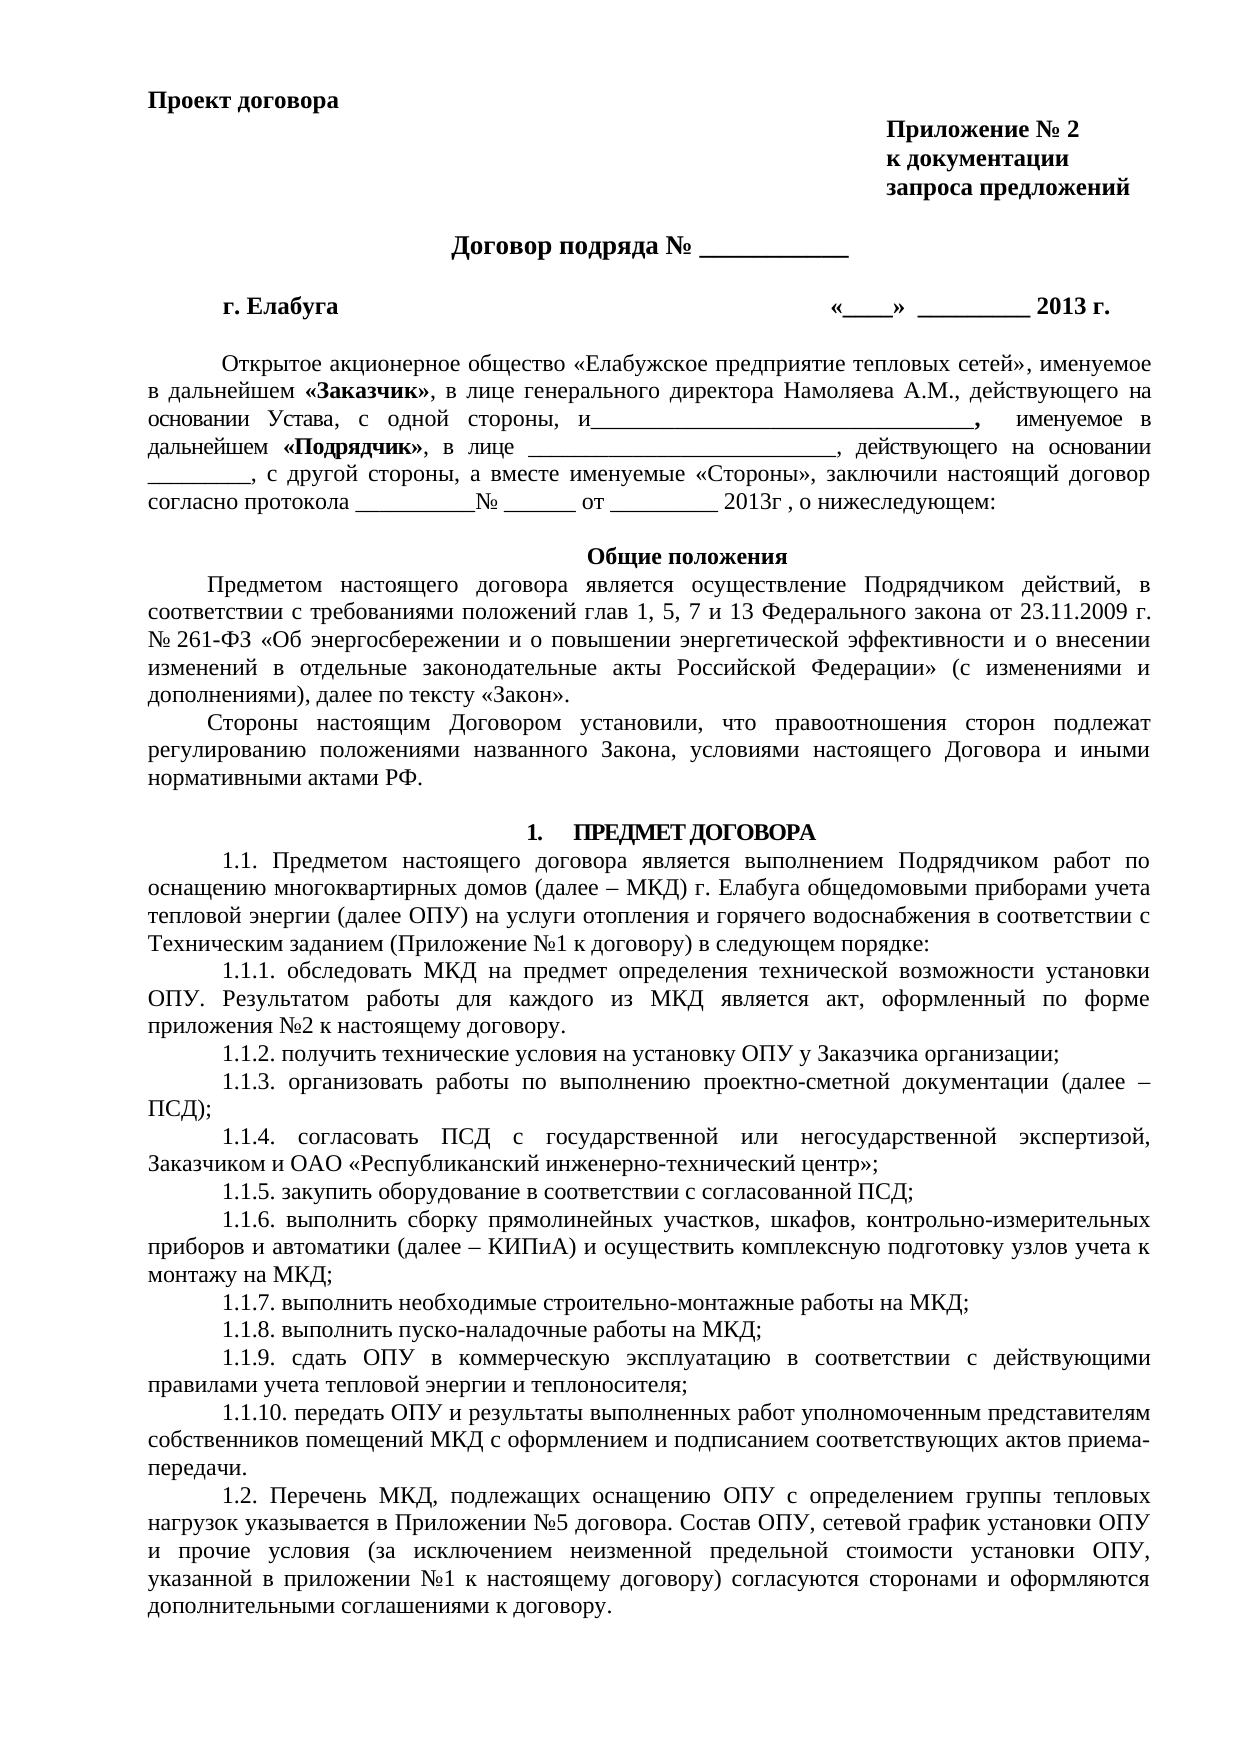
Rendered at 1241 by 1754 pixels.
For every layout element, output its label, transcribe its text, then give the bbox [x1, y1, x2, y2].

text 1.1.2. получить технические условия на установку ОПУ у Заказчика организации; [148, 1039, 1152, 1067]
text 1.1.6. выполнить сборку прямолинейных участков, шкафов, контрольно-измерительных приборов и автоматики (далее – КИПиА) и осуществить комплексную подготовку узлов учета к монтажу на МКД; [148, 1205, 1152, 1287]
text 1.1.3. организовать работы по выполнению проектно-сметной документации (далее – ПСД); [148, 1067, 1152, 1122]
text 1.2. Перечень МКД, подлежащих оснащению ОПУ с определением группы тепловых нагрузок указывается в Приложении №5 договора. Состав ОПУ, сетевой график установки ОПУ и прочие условия (за исключением неизменной предельной стоимости установки ОПУ, указанной в приложении №1 к настоящему договору) согласуются сторонами и оформляются дополнительными соглашениями к договору. [148, 1481, 1152, 1619]
text 1.1.4. согласовать ПСД с государственной или негосударственной экспертизой, Заказчиком и ОАО «Республиканский инженерно-технический центр»; [148, 1122, 1152, 1177]
text к документации [148, 143, 1152, 172]
text 1.1.9. сдать ОПУ в коммерческую эксплуатацию в соответствии с действующими правилами учета тепловой энергии и теплоносителя; [148, 1343, 1152, 1398]
text Договор подряда № ___________ [148, 229, 1152, 260]
text 1.1.10. передать ОПУ и результаты выполненных работ уполномоченным представителям собственников помещений МКД с оформлением и подписанием соответствующих актов приема-передачи. [148, 1398, 1152, 1481]
text 1.1.8. выполнить пуско-наладочные работы на МКД; [148, 1315, 1152, 1343]
text запроса предложений [148, 172, 1152, 200]
text 1.1.1. обследовать МКД на предмет определения технической возможности установки ОПУ. Результатом работы для каждого из МКД является акт, оформленный по форме приложения №2 к настоящему договору. [148, 956, 1152, 1039]
text 1.1.5. закупить оборудование в соответствии с согласованной ПСД; [148, 1177, 1152, 1205]
text Предметом настоящего договора является осуществление Подрядчиком действий, в соответствии с требованиями положений глав 1, 5, 7 и 13 Федерального закона от 23.11.2009 г. № 261-ФЗ «Об энергосбережении и о повышении энергетической эффективности и о внесении изменений в отдельные законодательные акты Российской Федерации» (с изменениями и дополнениями), далее по тексту «Закон». [148, 570, 1152, 708]
text Приложение № 2 [148, 114, 1152, 143]
text Общие положения [148, 542, 1152, 570]
text Проект договора [148, 85, 1152, 114]
text г. Елабуга «____» _________ . [148, 291, 1152, 320]
text Стороны настоящим Договором установили, что правоотношения сторон подлежат регулированию положениями названного Закона, условиями настоящего Договора и иными нормативными актами РФ. [148, 708, 1152, 791]
text 1.1. Предметом настоящего договора является выполнением Подрядчиком работ по оснащению многоквартирных домов (далее – МКД) г. Елабуга общедомовыми приборами учета тепловой энергии (далее ОПУ) на услуги отопления и горячего водоснабжения в соответствии с Техническим заданием (Приложение №1 к договору) в следующем порядке: [148, 846, 1152, 956]
list ПРЕДМЕТ ДОГОВОРА [192, 818, 1152, 846]
text Открытое акционерное общество «Елабужское предприятие тепловых сетей», именуемое в дальнейшем «Заказчик», в лице генерального директора Намоляева А.М., действующего на основании Устава, с одной стороны, и________________________________, именуемое в дальнейшем «Подрядчик», в лице __________________________, действующего на основании _________, с другой стороны, а вместе именуемые «Стороны», заключили настоящий договор согласно протокола __________№ ______ от _________ 2013г , о нижеследующем: [148, 349, 1152, 514]
text 1.1.7. выполнить необходимые строительно-монтажные работы на МКД; [148, 1287, 1152, 1315]
